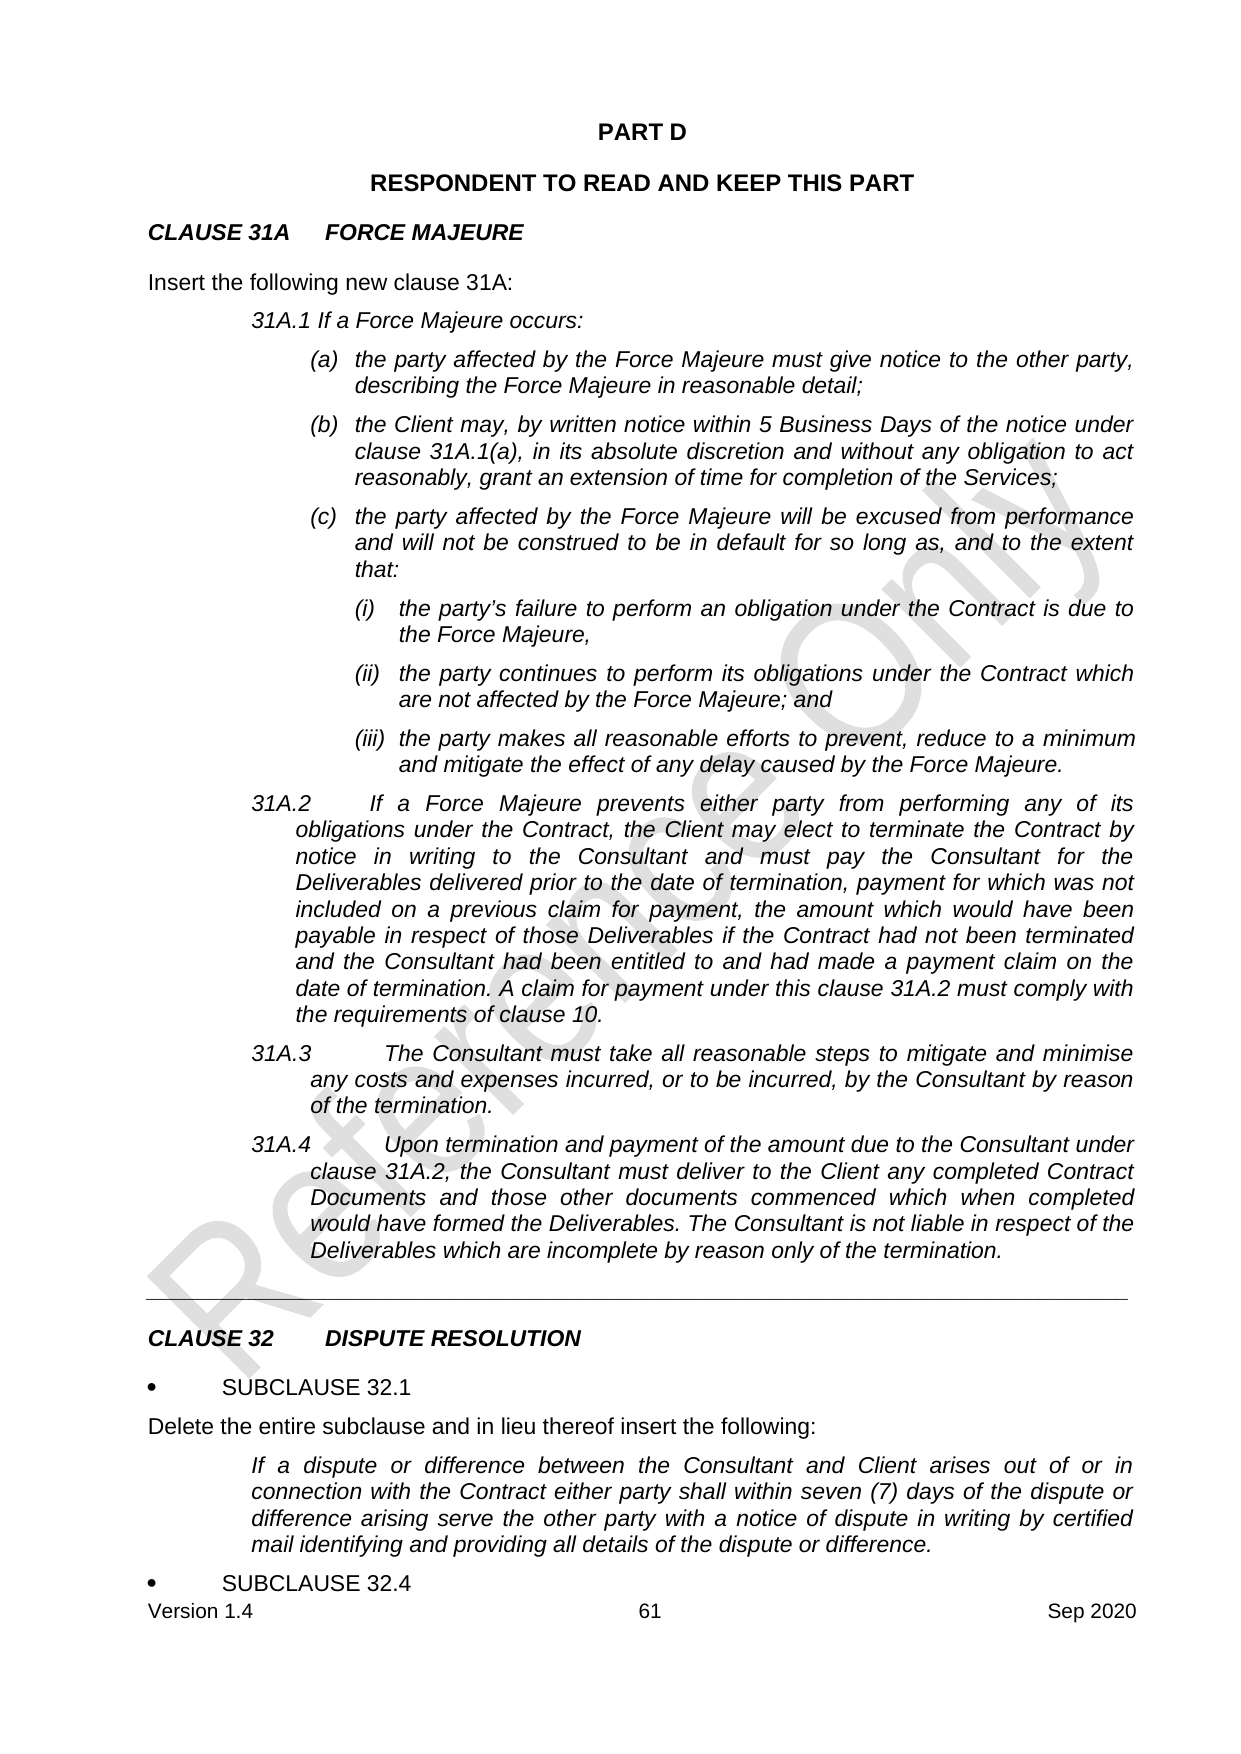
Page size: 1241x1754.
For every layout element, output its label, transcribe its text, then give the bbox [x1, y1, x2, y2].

list SUBCLAUSE 32.4 [148, 1570, 1137, 1596]
text (c) the party affected by the Force Majeure will be excused from performance and will not be construed to be in default for so long as, and to the extent that: [310, 503, 1137, 582]
text (i) the party’s failure to perform an obligation under the Contract is due to the Force Majeure, [354, 594, 1137, 647]
text If a dispute or difference between the Consultant and Client arises out of or in connection with the Contract either party shall within seven (7) days of the dispute or difference arising serve the other party with a notice of dispute in writing by certified mail identifying and providing all details of the dispute or difference. [251, 1452, 1137, 1557]
text Delete the entire subclause and in lieu thereof insert the following: [148, 1413, 1137, 1439]
text (ii) the party continues to perform its obligations under the Contract which are not affected by the Force Majeure; and [354, 660, 1137, 712]
text (a) the party affected by the Force Majeure must give notice to the other party, describing the Force Majeure in reasonable detail; [310, 346, 1137, 399]
text 31A.3 The Consultant must take all reasonable steps to mitigate and minimise any costs and expenses incurred, or to be incurred, by the Consultant by reason of the termination. [251, 1040, 1137, 1119]
text (iii) the party makes all reasonable efforts to prevent, reduce to a minimum and mitigate the effect of any delay caused by the Force Majeure. [354, 725, 1137, 778]
text _____________________________________________________________________________ [148, 1276, 1137, 1302]
text 31A.1 If a Force Majeure occurs: [251, 307, 1137, 334]
text 31A.2 If a Force Majeure prevents either party from performing any of its obligations under the Contract, the Client may elect to terminate the Contract by notice in writing to the Consultant and must pay the Consultant for the Deliverables delivered prior to the date of termination, payment for which was not included on a previous claim for payment, the amount which would have been payable in respect of those Deliverables if the Contract had not been terminated and the Consultant had been entitled to and had made a payment claim on the date of termination. A claim for payment under this clause 31A.2 must comply with the requirements of clause 10. [251, 790, 1137, 1027]
list SUBCLAUSE 32.1 [148, 1374, 1137, 1401]
text (b) the Client may, by written notice within 5 Business Days of the notice under clause 31A.1(a), in its absolute discretion and without any obligation to act reasonably, grant an extension of time for completion of the Services; [310, 411, 1137, 490]
text Insert the following new clause 31A: [148, 268, 1137, 295]
text CLAUSE 31A FORCE MAJEURE [148, 219, 1137, 246]
text CLAUSE 32 DISPUTE RESOLUTION [148, 1325, 1137, 1351]
text 31A.4 Upon termination and payment of the amount due to the Consultant under clause 31A.2, the Consultant must deliver to the Client any completed Contract Documents and those other documents commenced which when completed would have formed the Deliverables. The Consultant is not liable in respect of the Deliverables which are incomplete by reason only of the termination. [251, 1131, 1137, 1263]
